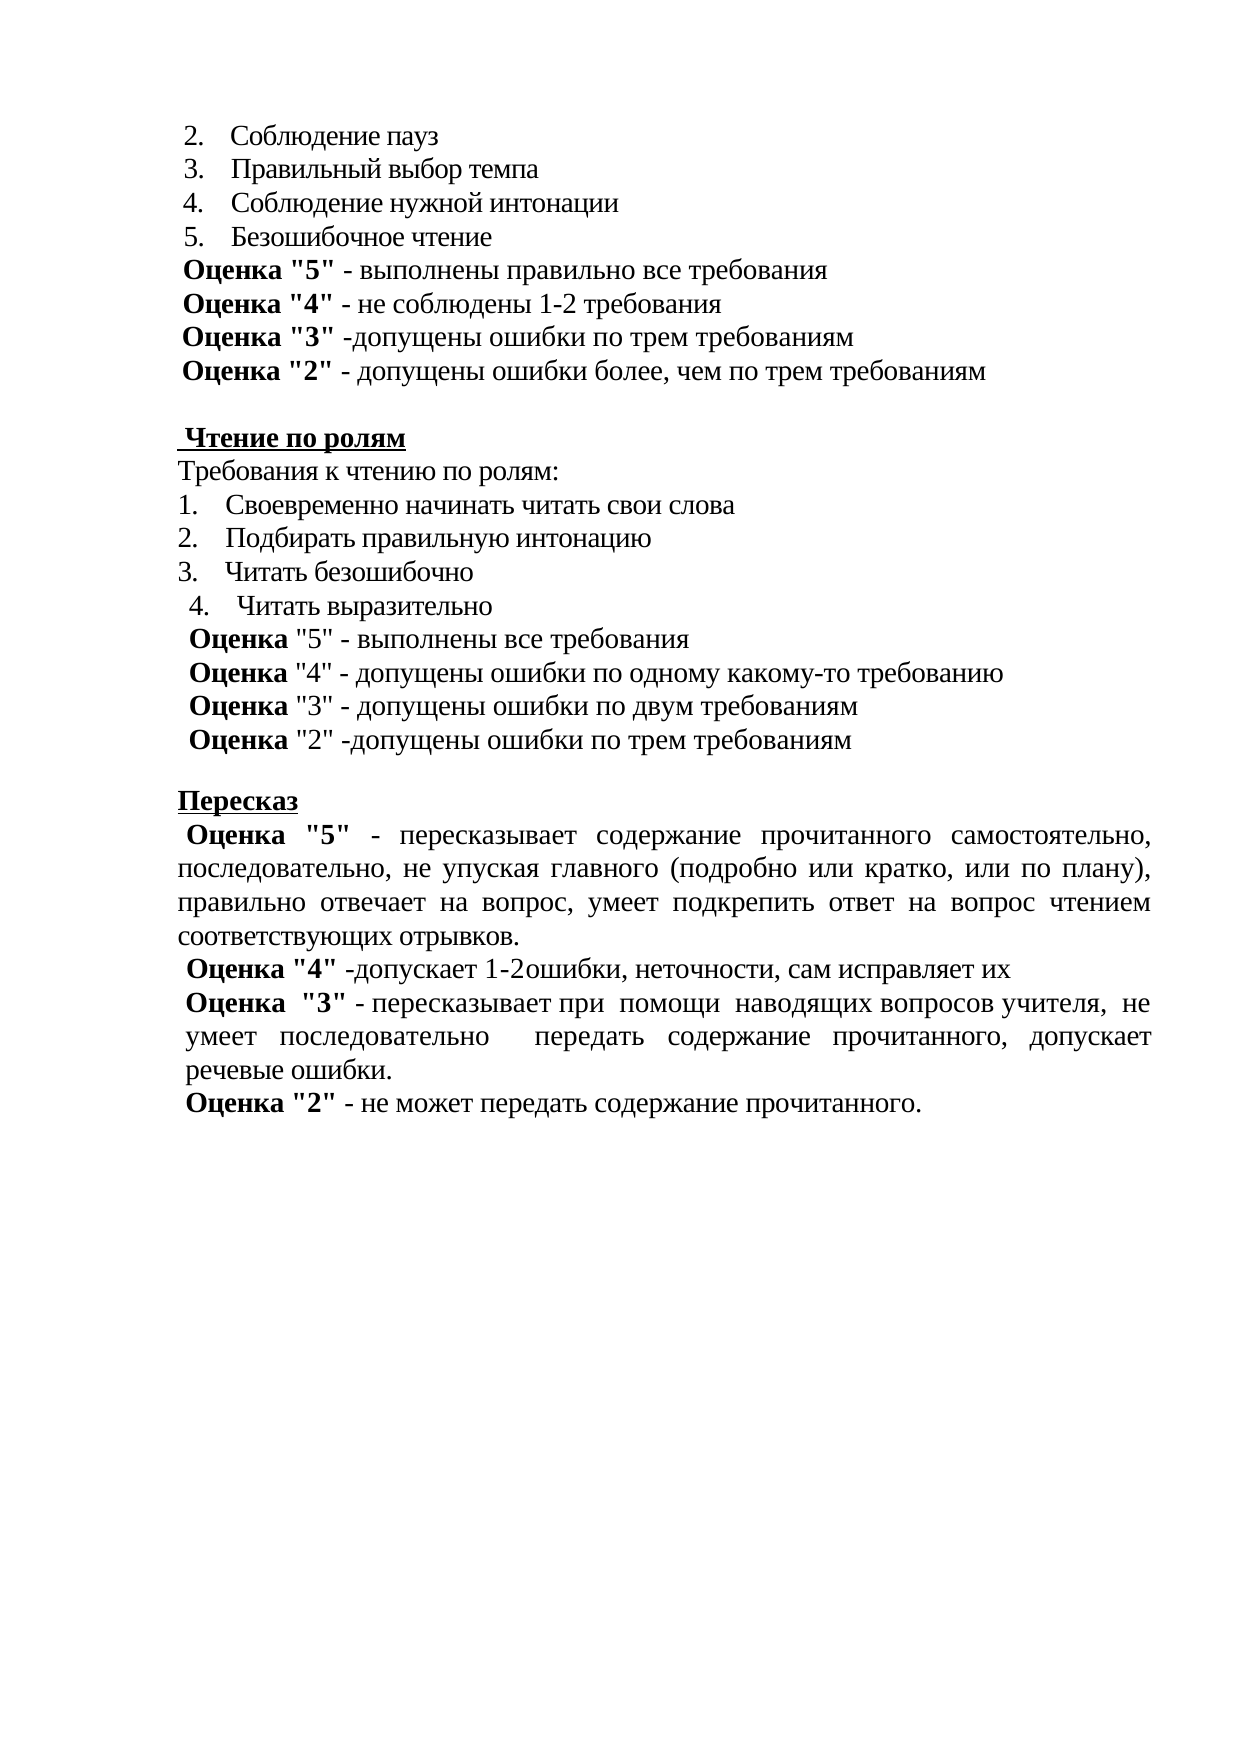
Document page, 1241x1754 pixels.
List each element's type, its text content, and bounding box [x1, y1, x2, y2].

text Оценка "2" - не может передать содержание прочитанного. [185, 1085, 1152, 1119]
text Оценка "5" - выполнены все требования [189, 621, 1152, 655]
text Оценка "3" - пересказывает при помощи наводящих вопросов учителя, не умеет последовательно передать содержание прочитанного, допускает речевые ошибки. [185, 985, 1152, 1085]
text Оценка "2" - допущены ошибки более, чем по трем требованиям [182, 353, 1152, 386]
text Требования к чтению по ролям: [177, 453, 1152, 487]
text 3. Правильный выбор темпа [183, 152, 1152, 185]
text Чтение по ролям [177, 420, 1152, 453]
text 4. Читать выразительно [189, 588, 1152, 621]
text Оценка "3" - допущены ошибки по двум требованиям [189, 688, 1152, 722]
text Оценка "4" - допущены ошибки по одному какому-то требованию [189, 655, 1152, 688]
text Оценка "5" - выполнены правильно все требования [183, 252, 1152, 286]
text 4. Соблюдение нужной интонации [183, 185, 1152, 219]
text 2. Подбирать правильную интонацию [177, 521, 1152, 554]
text Оценка "4" -допускает 1-2ошибки, неточности, сам исправляет их [186, 951, 1152, 985]
text 3. Читать безошибочно [177, 554, 1152, 588]
text Пересказ [177, 783, 1152, 817]
text 2. Соблюдение пауз [183, 118, 1152, 152]
text Оценка "5" - пересказывает содержание прочитанного самостоятельно, последовательно, не упуская главного (подробно или кратко, или по плану), правильно отвечает на вопрос, умеет подкрепить ответ на вопрос чтением соответствующих отрывков. [177, 817, 1152, 951]
text Оценка "3" -допущены ошибки по трем требованиям [182, 319, 1152, 353]
text Оценка "4" - не соблюдены 1-2 требования [182, 286, 1152, 319]
text Оценка "2" -допущены ошибки по трем требованиям [188, 722, 1152, 755]
text 1. Своевременно начинать читать свои слова [177, 487, 1152, 521]
text 5. Безошибочное чтение [183, 219, 1152, 252]
